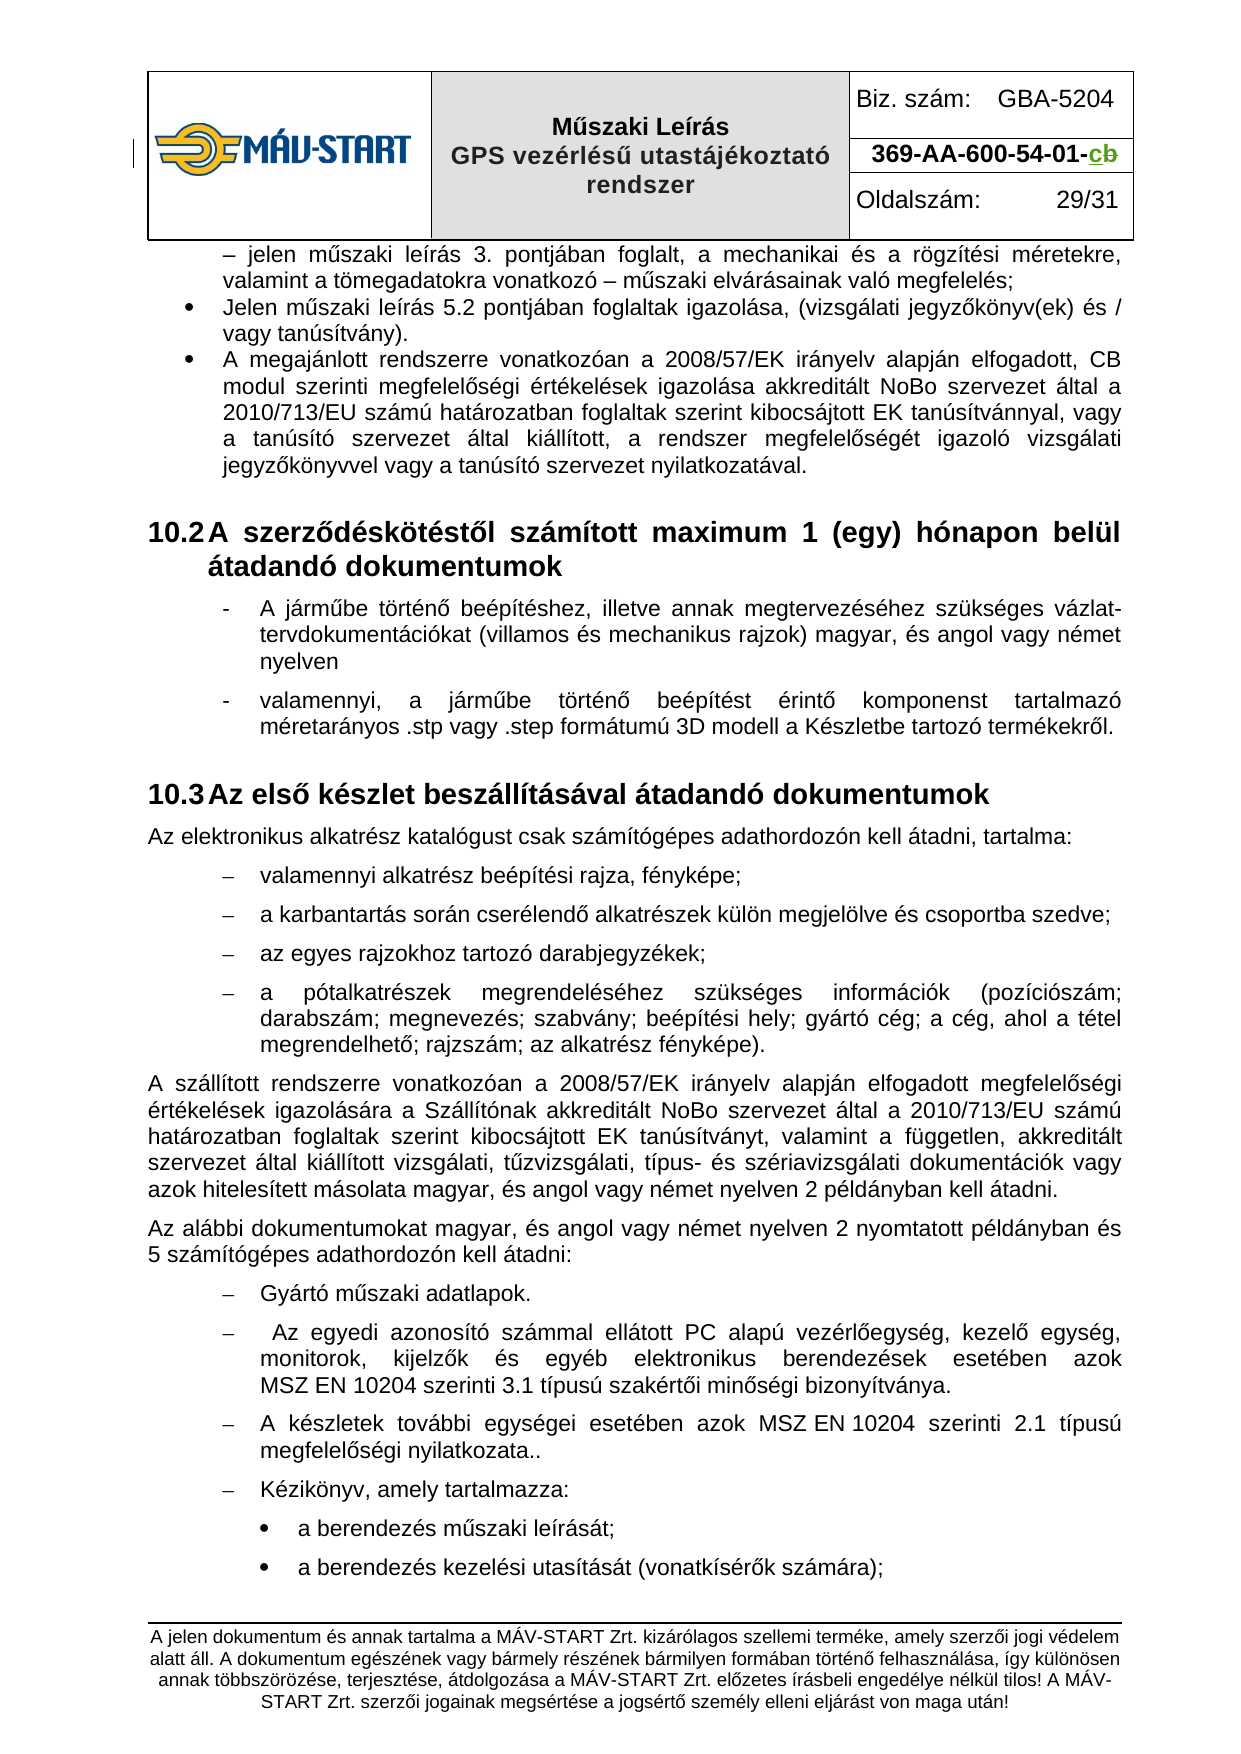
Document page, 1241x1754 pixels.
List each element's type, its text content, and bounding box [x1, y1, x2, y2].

text a karbantartás során cserélendő alkatrészek külön megjelölve és csoportba szedve; [222, 901, 1122, 927]
text A szállított rendszerre vonatkozóan a 2008/57/EK irányelv alapján elfogadott megfelelőségi értékelések igazolására a Szállítónak akkreditált NoBo szervezet által a 2010/713/EU számú határozatban foglaltak szerint kibocsájtott EK tanúsítványt, valamint a független, akkreditált szervezet által kiállított vizsgálati, tűzvizsgálati, típus- és szériavizsgálati dokumentációk vagy azok hitelesített másolata magyar, és angol vagy német nyelven 2 példányban kell átadni. [148, 1070, 1122, 1202]
list valamennyi, a járműbe történő beépítést érintő komponenst tartalmazó méretarányos .stp vagy .step formátumú 3D modell a Készletbe tartozó termékekről. [222, 687, 1122, 739]
text Az alábbi dokumentumokat magyar, és angol vagy német nyelven 2 nyomtatott példányban és 5 számítógépes adathordozón kell átadni: [148, 1214, 1122, 1267]
text az egyes rajzokhoz tartozó darabjegyzékek; [222, 940, 1122, 966]
list A járműbe történő beépítéshez, illetve annak megtervezéséhez szükséges vázlat-tervdokumentációkat (villamos és mechanikus rajzok) magyar, és angol vagy német nyelven [222, 595, 1122, 674]
text A készletek további egységei esetében azok MSZ EN 10204 szerinti 2.1 típusú megfelelőségi nyilatkozata.. [222, 1410, 1122, 1463]
text Gyártó műszaki adatlapok. [222, 1280, 1122, 1306]
list Jelen műszaki leírás 5.2 pontjában foglaltak igazolása, (vizsgálati jegyzőkönyv(ek) és / vagy tanúsítvány). [185, 293, 1122, 346]
text Az egyedi azonosító számmal ellátott PC alapú vezérlőegység, kezelő egység, monitorok, kijelzők és egyéb elektronikus berendezések esetében azok MSZ EN 10204 szerinti 3.1 típusú szakértői minőségi bizonyítványa. [222, 1319, 1122, 1398]
text a berendezés kezelési utasítását (vonatkísérők számára); [260, 1553, 1122, 1580]
text Kézikönyv, amely tartalmazza: [222, 1476, 1122, 1502]
text Az elektronikus alkatrész katalógust csak számítógépes adathordozón kell átadni, tartalma: [148, 823, 1122, 849]
picture [154, 123, 412, 176]
text a berendezés műszaki leírását; [260, 1515, 1122, 1541]
list A megajánlott rendszerre vonatkozóan a 2008/57/EK irányelv alapján elfogadott, CB modul szerinti megfelelőségi értékelések igazolása akkreditált NoBo szervezet által a 2010/713/EU számú határozatban foglaltak szerint kibocsájtott EK tanúsítvánnyal, vagy a tanúsító szervezet által kiállított, a rendszer megfelelőségét igazoló vizsgálati jegyzőkönyvvel vagy a tanúsító szervezet nyilatkozatával. [185, 346, 1122, 478]
text valamennyi alkatrész beépítési rajza, fényképe; [222, 862, 1122, 888]
text a pótalkatrészek megrendeléséhez szükséges információk (pozíciószám; darabszám; megnevezés; szabvány; beépítési hely; gyártó cég; a cég, ahol a tétel megrendelhető; rajzszám; az alkatrész fényképe). [222, 979, 1122, 1058]
subtitle A szerződéskötéstől számított maximum 1 (egy) hónapon belül átadandó dokumentumok [148, 516, 1122, 583]
subtitle Az első készlet beszállításával átadandó dokumentumok [148, 777, 1122, 810]
